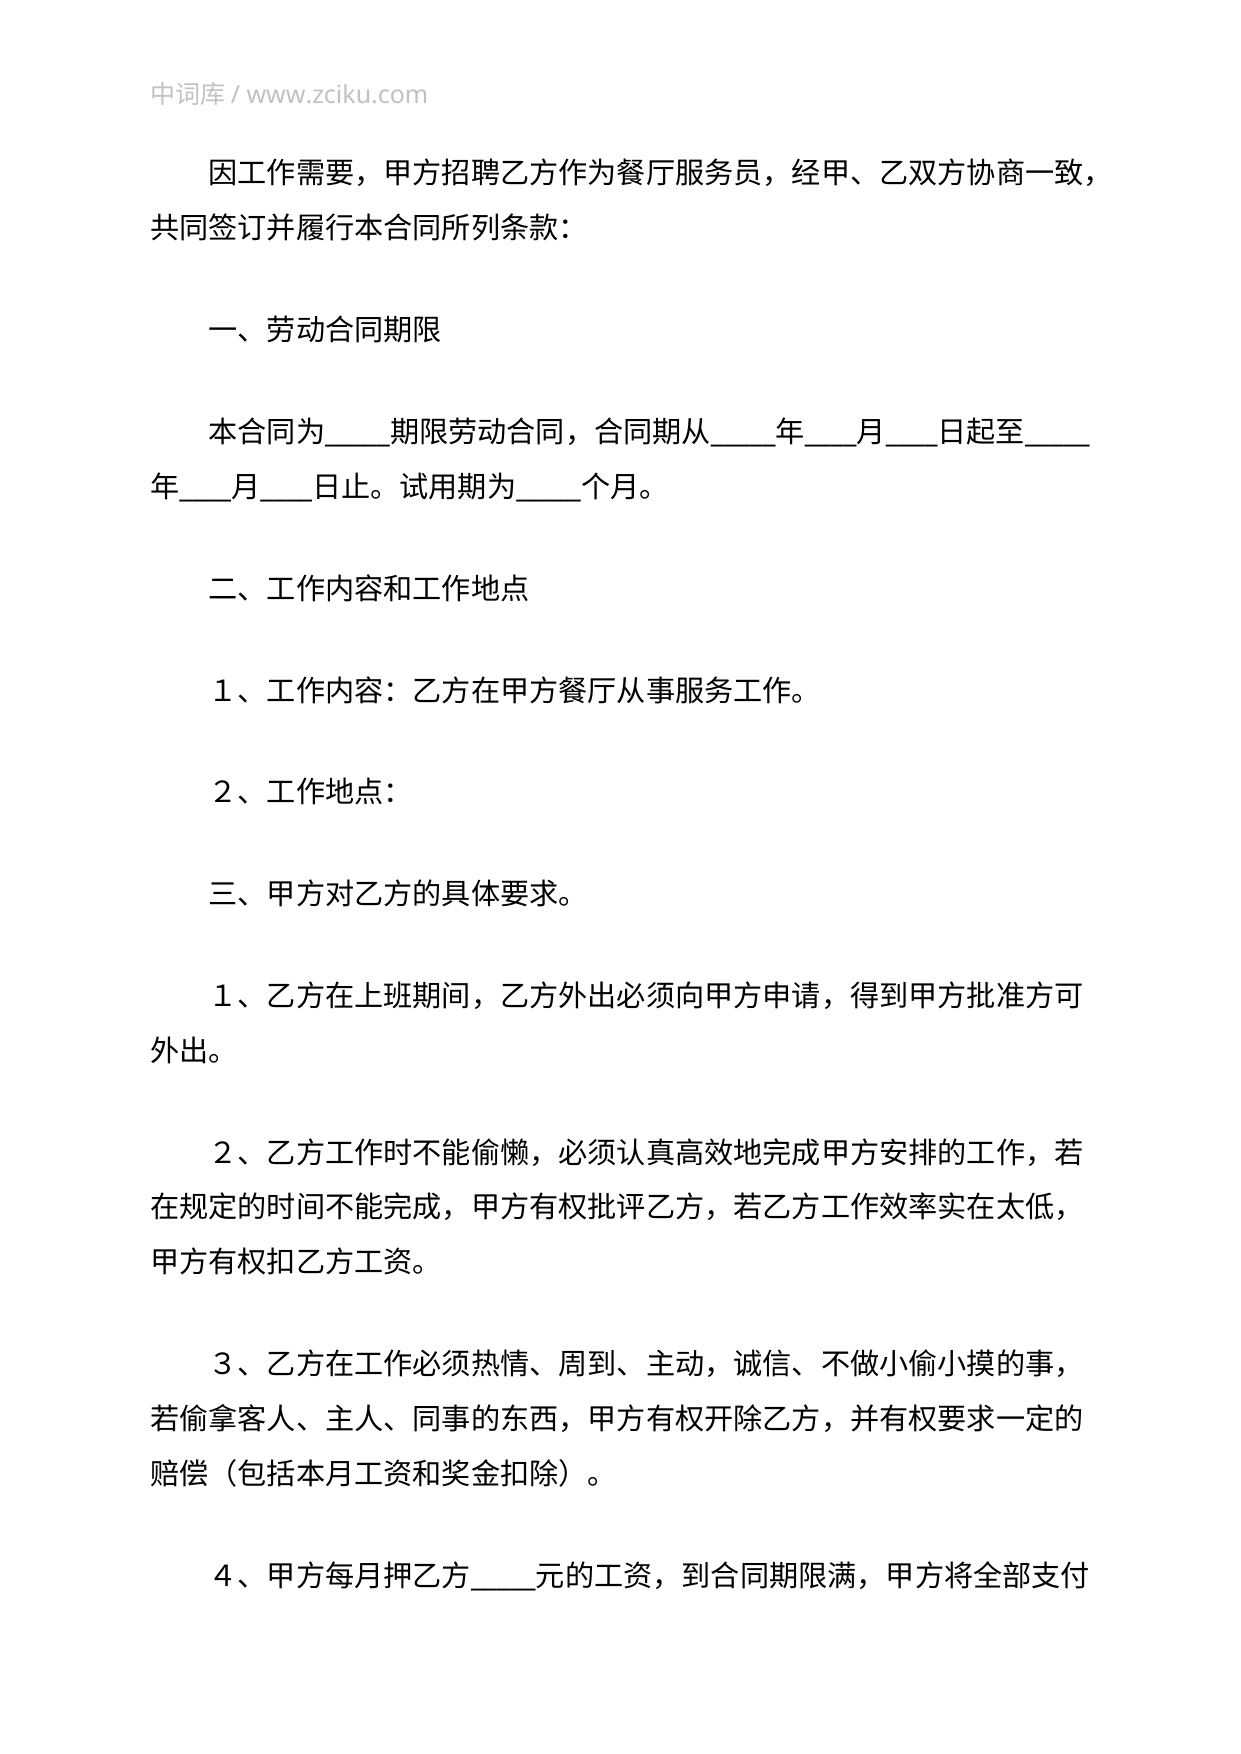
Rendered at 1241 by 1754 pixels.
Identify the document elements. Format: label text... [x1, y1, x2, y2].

text １、工作内容：乙方在甲方餐厅从事服务工作。 [150, 667, 1090, 709]
text 一、劳动合同期限 [150, 307, 1090, 349]
text ２、工作地点： [150, 769, 1090, 811]
text １、乙方在上班期间，乙方外出必须向甲方申请，得到甲方批准方可外出。 [150, 972, 1090, 1070]
text 三、甲方对乙方的具体要求。 [150, 871, 1090, 913]
text 本合同为_____期限劳动合同，合同期从_____年____月____日起至_____年____月____日止。试用期为_____个月。 [150, 408, 1090, 506]
text ３、乙方在工作必须热情、周到、主动，诚信、不做小偷小摸的事，若偷拿客人、主人、同事的东西，甲方有权开除乙方，并有权要求一定的赔偿（包括本月工资和奖金扣除）。 [150, 1341, 1090, 1493]
text ２、乙方工作时不能偷懒，必须认真高效地完成甲方安排的工作，若在规定的时间不能完成，甲方有权批评乙方，若乙方工作效率实在太低，甲方有权扣乙方工资。 [150, 1129, 1090, 1281]
text 二、工作内容和工作地点 [150, 565, 1090, 608]
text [150, 1552, 1090, 1595]
text 因工作需要，甲方招聘乙方作为餐厅服务员，经甲、乙双方协商一致，共同签订并履行本合同所列条款： [150, 150, 1090, 247]
